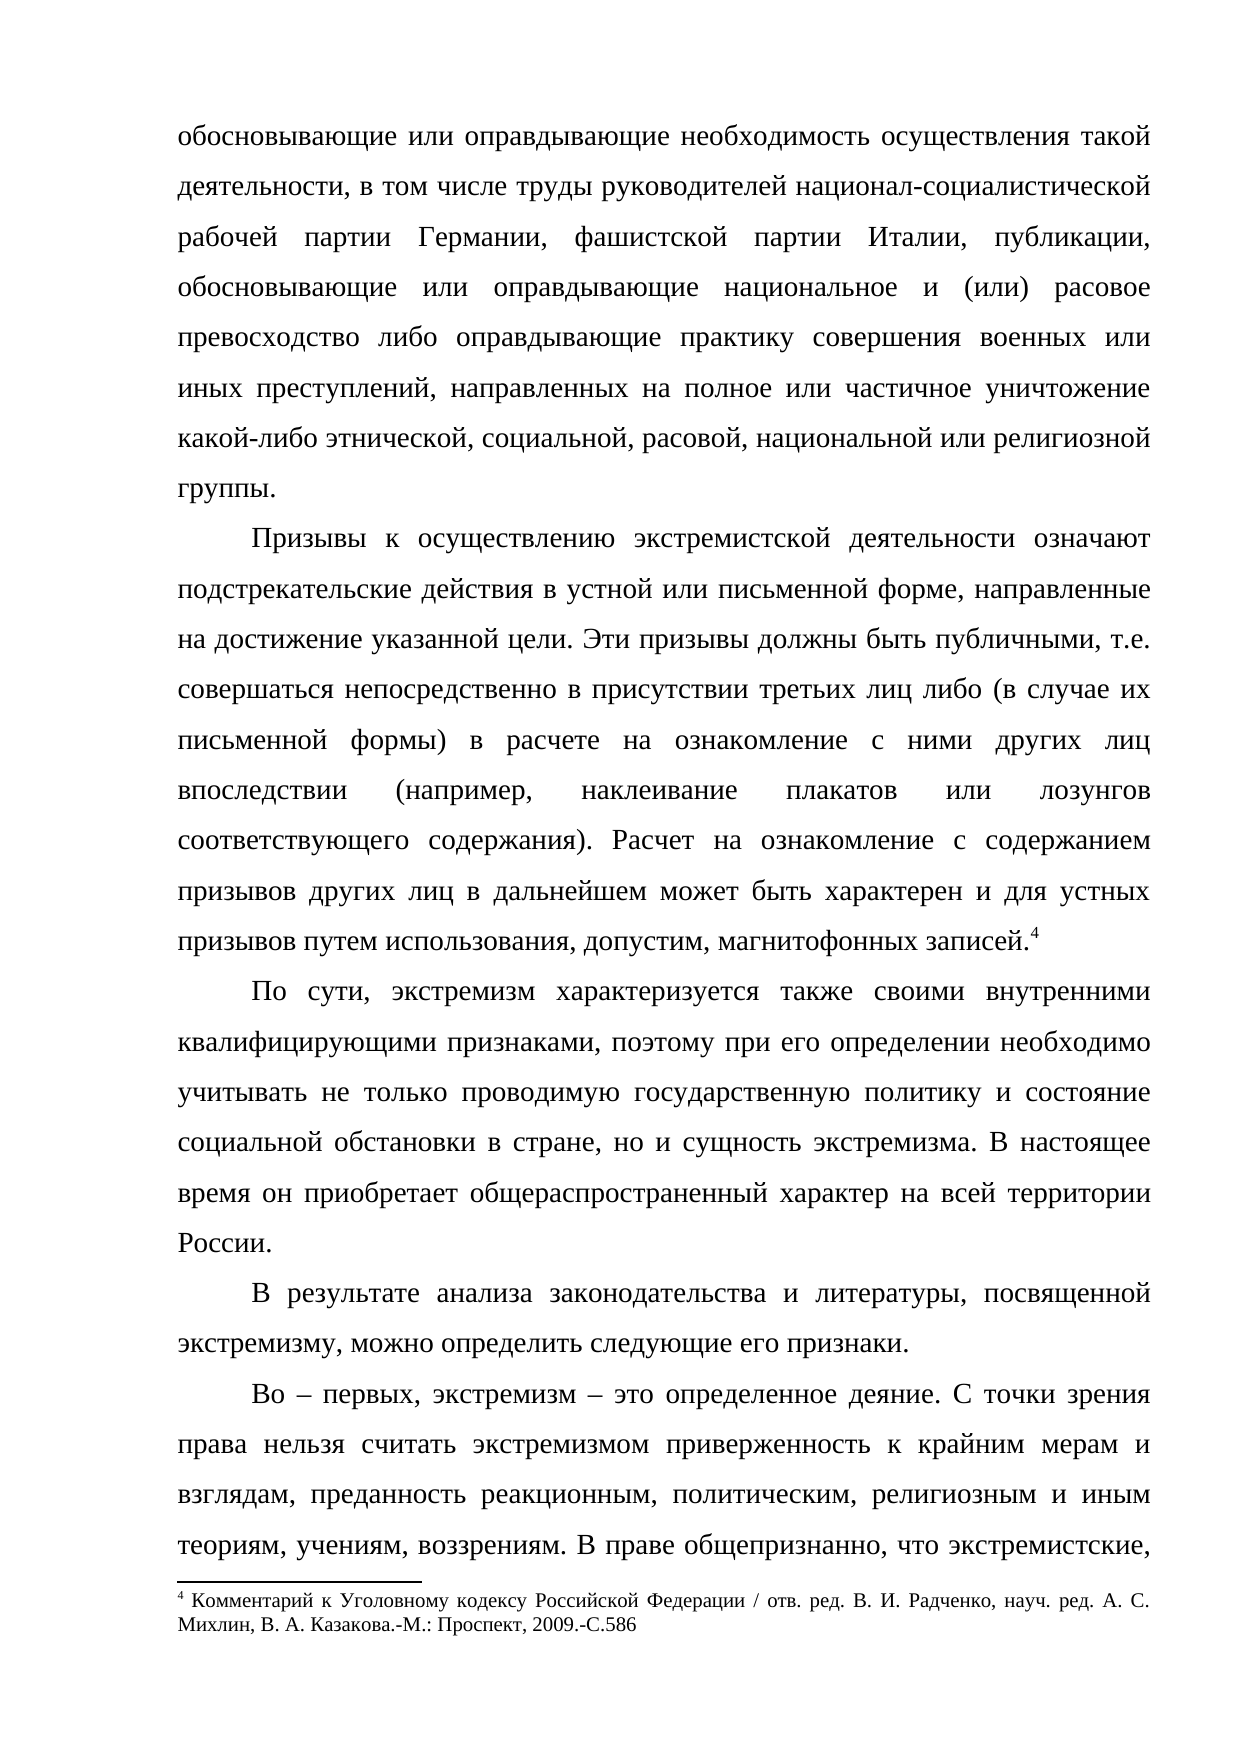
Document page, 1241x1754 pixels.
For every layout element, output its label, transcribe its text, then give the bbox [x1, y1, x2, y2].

text Призывы к осуществлению экстремистской деятельности означают подстрекательские действия в устной или письменной форме, направленные на достижение указанной цели. Эти призывы должны быть публичными, т.е. совершаться непосредственно в присутствии третьих лиц либо (в случае их письменной формы) в расчете на ознакомление с ними других лиц впоследствии (например, наклеивание плакатов или лозунгов соответствующего содержания). Расчет на ознакомление с содержанием призывов других лиц в дальнейшем может быть характерен и для устных призывов путем использования, допустим, магнитофонных записей. [177, 521, 1152, 957]
text По сути, экстремизм характеризуется также своими внутренними квалифицирующими признаками, поэтому при его определении необходимо учитывать не только проводимую государственную политику и состояние социальной обстановки в стране, но и сущность экстремизма. В настоящее время он приобретает общераспространенный характер на всей территории России. [177, 973, 1152, 1258]
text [177, 1376, 1152, 1560]
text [177, 118, 1152, 504]
text В результате анализа законодательства и литературы, посвященной экстремизму, можно определить следующие его признаки. [177, 1275, 1152, 1359]
